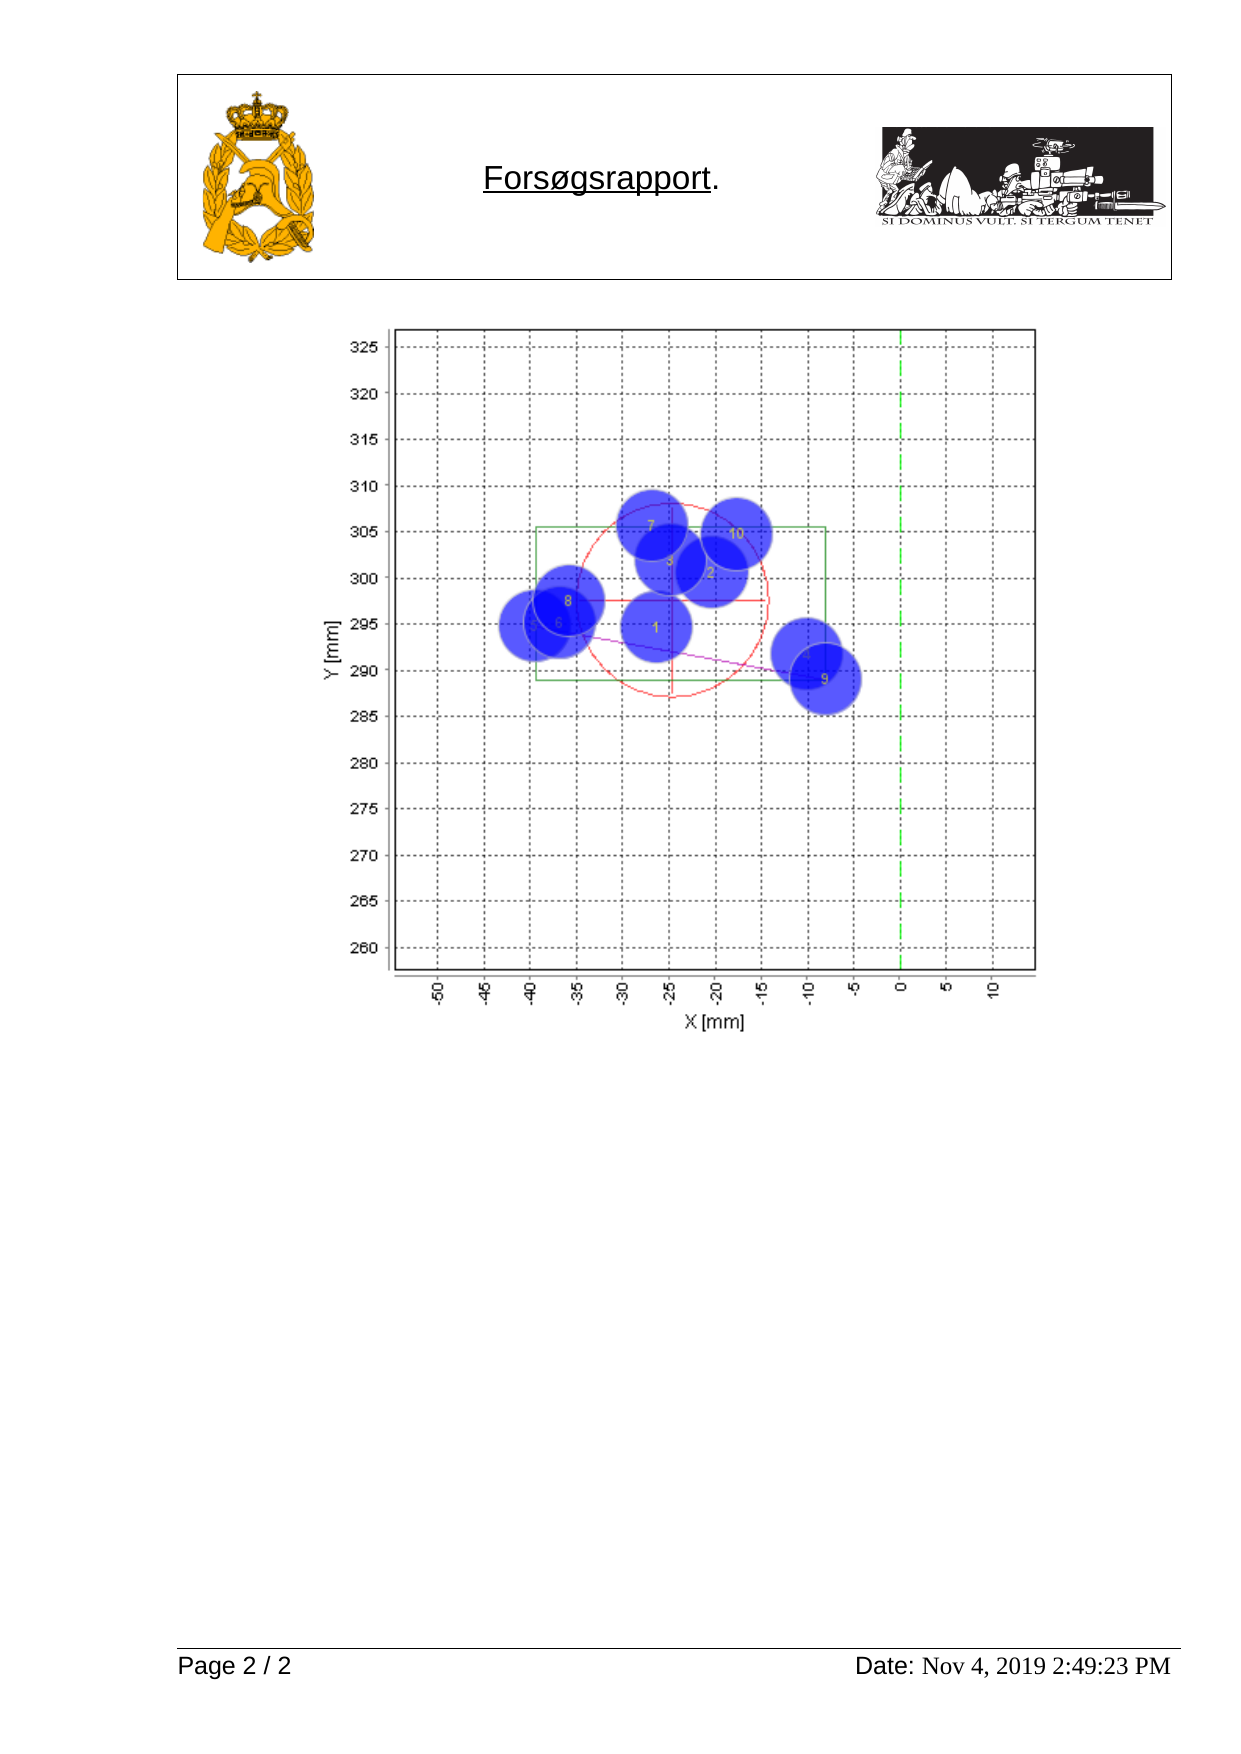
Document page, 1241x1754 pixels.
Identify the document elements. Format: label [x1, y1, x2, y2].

picture [202, 91, 314, 263]
picture [304, 309, 1055, 1060]
picture [875, 127, 1167, 227]
